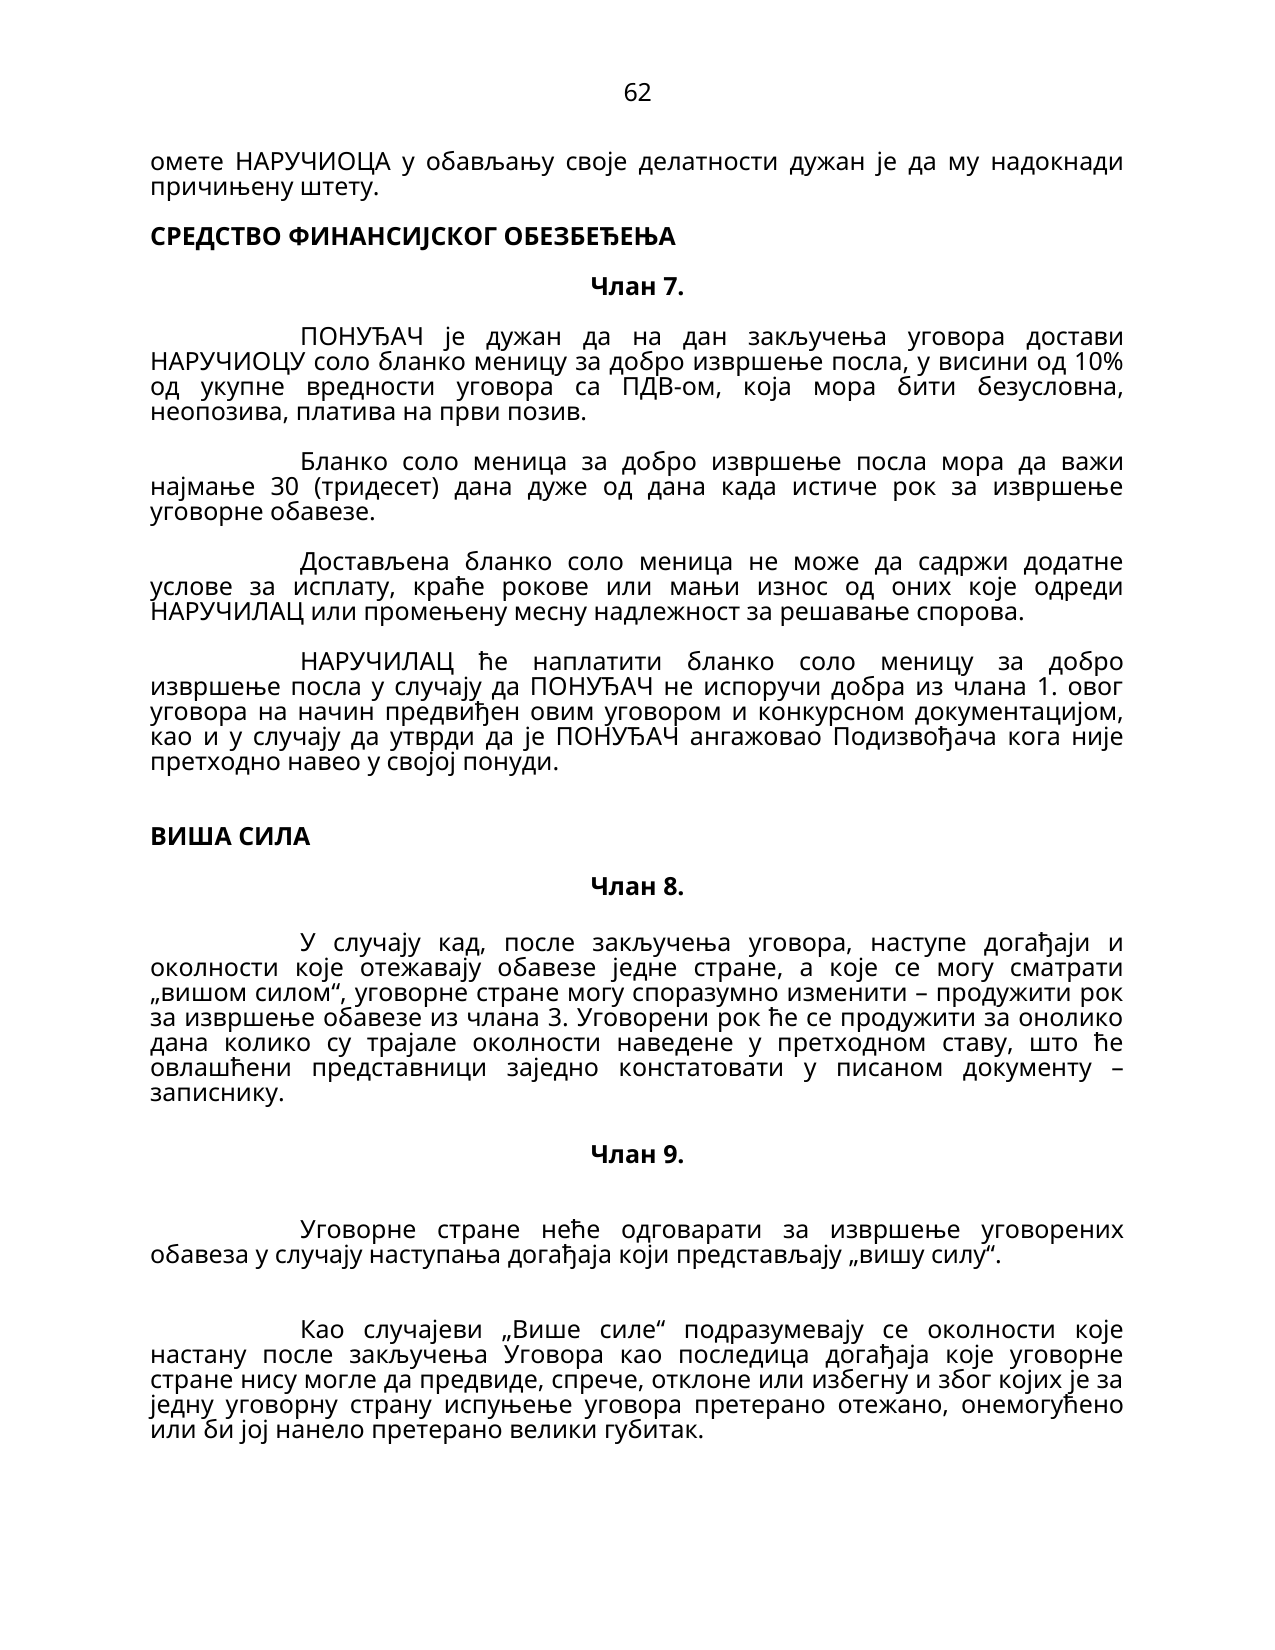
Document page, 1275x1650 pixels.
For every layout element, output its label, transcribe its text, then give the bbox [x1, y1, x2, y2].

text Члан 7. [150, 275, 1125, 300]
text У случају кад, после закључења уговора, наступе догађаји и околности које отежавају обавезе једне стране, а које се могу сматрати „вишом силом“, уговорне стране могу споразумно изменити – продужити рок за извршење обавезе из члана 3. Уговорени рок ће се продужити за онолико дана колико су трајале околности наведене у претходном ставу, што ће овлашћени представници заједно констатовати у писаном документу – записнику. [150, 931, 1125, 1106]
text Члан 8. [150, 875, 1125, 900]
text Као случајеви „Више силе“ подразумевају се околности које настану после закључења Уговора као последица догађаја које уговорне стране нису могле да предвиде, спрече, отклоне или избегну и због којих је за једну уговорну страну испуњење уговора претерано отежано, онемогућено или би јој нанело претерано велики губитак. [150, 1319, 1125, 1444]
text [150, 150, 1125, 200]
text ВИША СИЛА [150, 825, 1125, 850]
text Достављена бланко соло меница не може да садржи додатне услове за исплату, краће рокове или мањи износ од оних које одреди НАРУЧИЛАЦ или промењену месну надлежност за решавање спорова. [150, 550, 1125, 625]
text СРЕДСТВО ФИНАНСИЈСКОГ ОБЕЗБЕЂЕЊА [150, 225, 1125, 250]
text ПОНУЂАЧ је дужан да на дан закључења уговора достави НАРУЧИОЦУ соло бланко меницу за добро извршење посла, у висини од 10% од укупне вредности уговора са ПДВ-ом, која мора бити безусловна, неопозива, платива на први позив. [150, 325, 1125, 425]
text Уговорне стране неће одговарати за извршење уговорених обавеза у случају наступања догађаја који представљају „вишу силу“. [150, 1219, 1125, 1269]
text Члан 9. [150, 1144, 1125, 1169]
text Бланко соло меница за добро извршење посла мора да важи најмање 30 (тридесет) дана дуже од дана када истиче рок за извршење уговорне обавезе. [150, 450, 1125, 525]
text НАРУЧИЛАЦ ће наплатити бланко соло меницу за добро извршење посла у случају да ПОНУЂАЧ не испоручи добра из члана 1. овог уговора на начин предвиђен овим уговором и конкурсном документацијом, као и у случају да утврди да је ПОНУЂАЧ ангажовао Подизвођача кога није претходно навео у својој понуди. [150, 650, 1125, 775]
